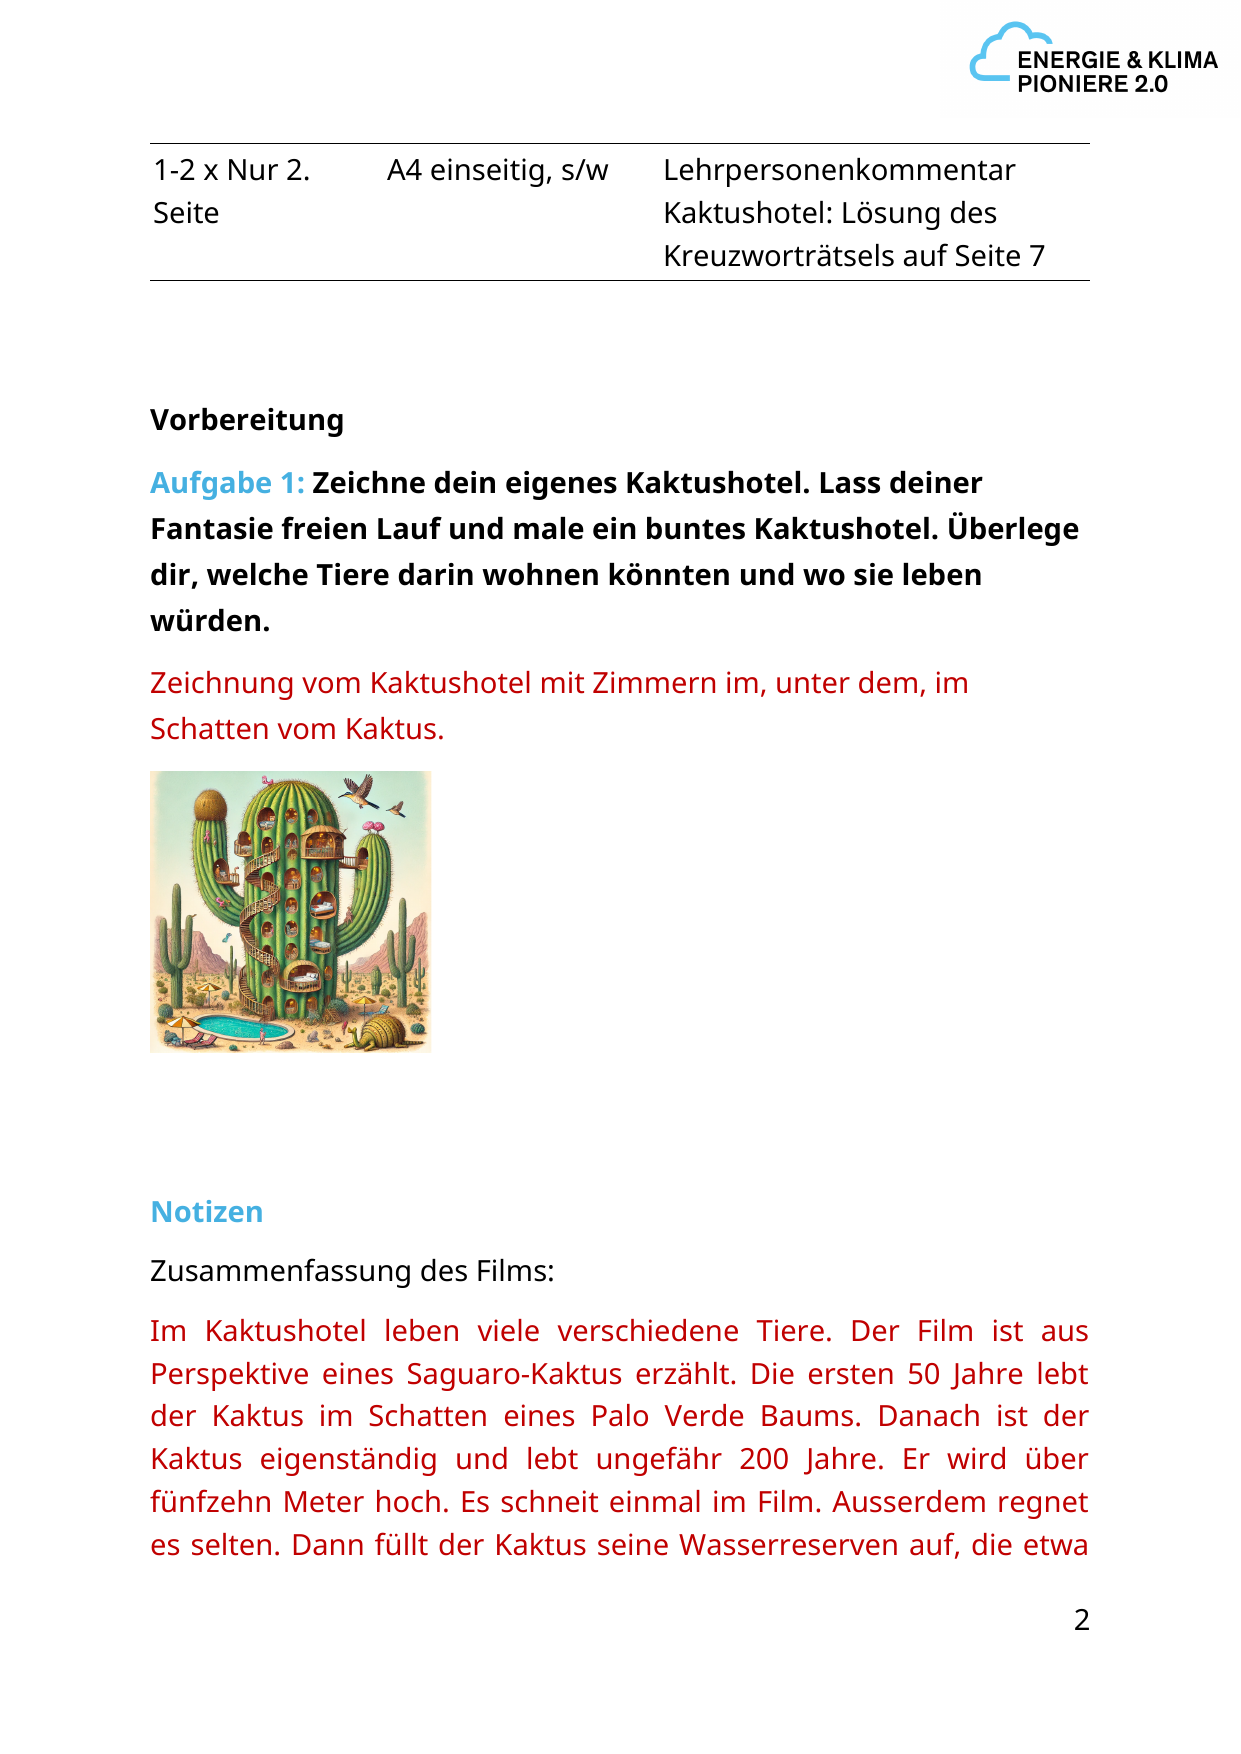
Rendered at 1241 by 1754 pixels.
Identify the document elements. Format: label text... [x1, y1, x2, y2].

picture [150, 771, 432, 1053]
text Aufgabe 1: Zeichne dein eigenes Kaktushotel. Lass deiner Fantasie freien Lauf und male ein buntes Kaktushotel. Überlege dir, welche Tiere darin wohnen könnten und wo sie leben würden. [150, 462, 1090, 640]
table_cell A4 einseitig, s/w [384, 144, 660, 280]
text Notizen [150, 1191, 1090, 1231]
picture [940, 0, 1240, 118]
text Vorbereitung [150, 399, 1090, 439]
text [150, 1310, 1090, 1564]
text Zeichnung vom Kaktushotel mit Zimmern im, unter dem, im Schatten vom Kaktus. [150, 663, 1090, 748]
table_cell 1-2 x Nur 2. Seite [150, 144, 384, 280]
table_cell Lehrpersonenkommentar Kaktushotel: Lösung des Kreuzworträtsels auf Seite 7 [660, 144, 1090, 280]
text Zusammenfassung des Films: [150, 1251, 1090, 1290]
